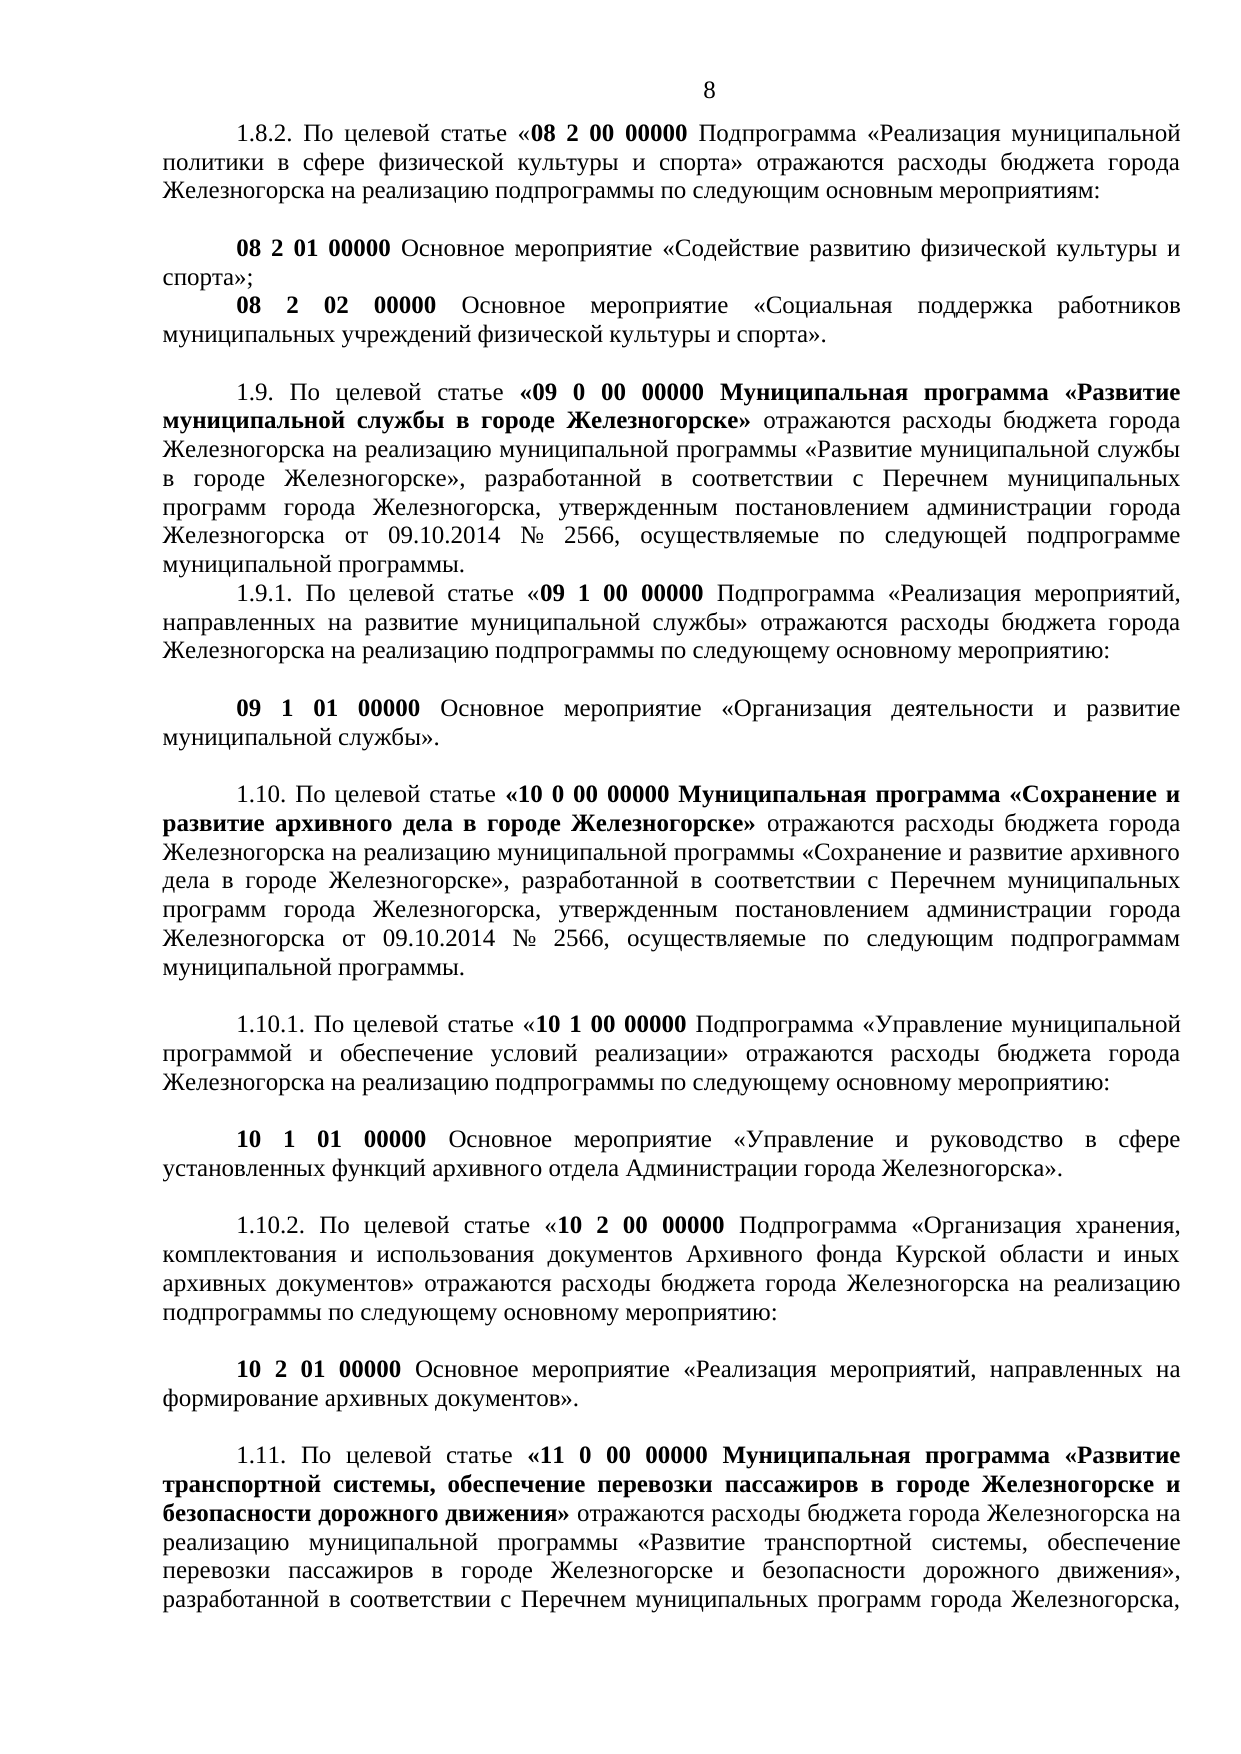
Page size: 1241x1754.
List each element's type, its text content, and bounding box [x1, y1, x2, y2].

text 10 2 01 00000 Основное мероприятие «Реализация мероприятий, направленных на формирование архивных документов». [162, 1354, 1181, 1412]
text 1.10.1. По целевой статье «10 1 00 00000 Подпрограмма «Управление муниципальной программой и обеспечение условий реализации» отражаются расходы бюджета города Железногорска на реализацию подпрограммы по следующему основному мероприятию: [162, 1009, 1181, 1096]
text 08 2 02 00000 Основное мероприятие «Социальная поддержка работников муниципальных учреждений физической культуры и спорта». [162, 291, 1181, 348]
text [162, 1441, 1181, 1613]
text 1.10. По целевой статье «10 0 00 00000 Муниципальная программа «Сохранение и развитие архивного дела в городе Железногорске» отражаются расходы бюджета города Железногорска на реализацию муниципальной программы «Сохранение и развитие архивного дела в городе Железногорске», разработанной в соответствии с Перечнем муниципальных программ города Железногорска, утвержденным постановлением администрации города Железногорска от 09.10.2014 № 2566, осуществляемые по следующим подпрограммам муниципальной программы. [162, 779, 1181, 981]
text 08 2 01 00000 Основное мероприятие «Содействие развитию физической культуры и спорта»; [162, 233, 1181, 291]
text 09 1 01 00000 Основное мероприятие «Организация деятельности и развитие муниципальной службы». [162, 693, 1181, 751]
text 1.10.2. По целевой статье «10 2 00 00000 Подпрограмма «Организация хранения, комплектования и использования документов Архивного фонда Курской области и иных архивных документов» отражаются расходы бюджета города Железногорска на реализацию подпрограммы по следующему основному мероприятию: [162, 1211, 1181, 1326]
text 1.9. По целевой статье «09 0 00 00000 Муниципальная программа «Развитие муниципальной службы в городе Железногорске» отражаются расходы бюджета города Железногорска на реализацию муниципальной программы «Развитие муниципальной службы в городе Железногорске», разработанной в соответствии с Перечнем муниципальных программ города Железногорска, утвержденным постановлением администрации города Железногорска от 09.10.2014 № 2566, осуществляемые по следующей подпрограмме муниципальной программы. [162, 377, 1181, 578]
text 1.9.1. По целевой статье «09 1 00 00000 Подпрограмма «Реализация мероприятий, направленных на развитие муниципальной службы» отражаются расходы бюджета города Железногорска на реализацию подпрограммы по следующему основному мероприятию: [162, 578, 1181, 664]
text 10 1 01 00000 Основное мероприятие «Управление и руководство в сфере установленных функций архивного отдела Администрации города Железногорска». [162, 1124, 1181, 1182]
text 1.8.2. По целевой статье «08 2 00 00000 Подпрограмма «Реализация муниципальной политики в сфере физической культуры и спорта» отражаются расходы бюджета города Железногорска на реализацию подпрограммы по следующим основным мероприятиям: [162, 118, 1181, 204]
